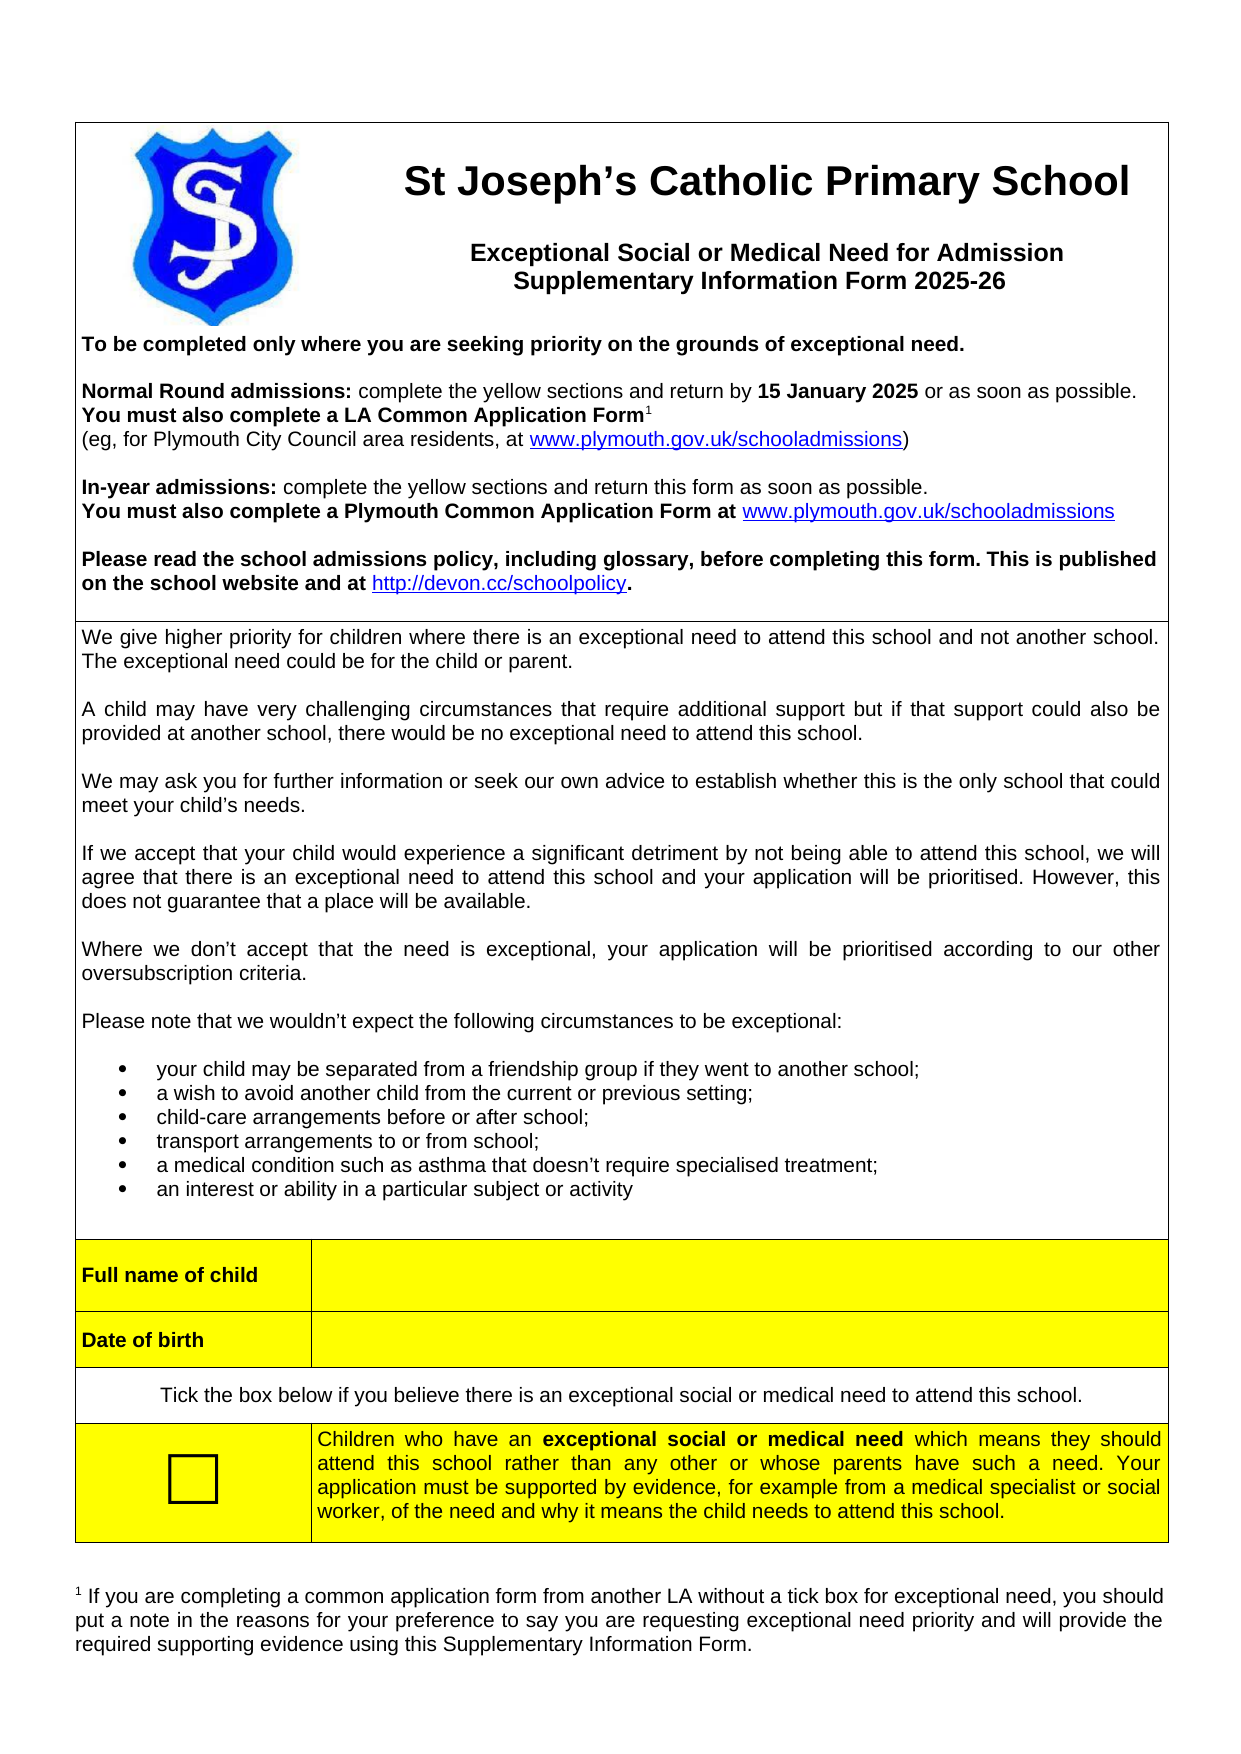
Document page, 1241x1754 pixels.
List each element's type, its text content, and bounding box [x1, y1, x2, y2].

picture [122, 125, 305, 326]
table_cell [312, 1312, 1168, 1367]
table_cell Children who have an exceptional social or medical need which means they should attend this school rather than any other or whose parents have such a need. Your application must be supported by evidence, for example from a medical specialist or social worker, of the need and why it means the child needs to attend this school. [312, 1424, 1168, 1542]
table_cell To be completed only where you are seeking priority on the grounds of exceptional need. Normal Round admissions: complete the yellow sections and return by 15 January 2025 or as soon as possible. You must also complete a LA Common Application Form (eg, for Plymouth City Council area residents, at www.plymouth.gov.uk/schooladmissions) In-year admissions: complete the yellow sections and return this form as soon as possible. You must also complete a Plymouth Common Application Form at www.plymouth.gov.uk/schooladmissions Please read the school admissions policy, including glossary, before completing this form. This is published on the school website and at http://devon.cc/schoolpolicy. [76, 329, 1168, 621]
table_header [76, 123, 351, 328]
table_cell Date of birth [76, 1312, 311, 1367]
table_cell [312, 1240, 1168, 1311]
table_cell □ [76, 1424, 311, 1542]
table_cell Full name of child [76, 1240, 311, 1311]
table_cell We give higher priority for children where there is an exceptional need to attend this school and not another school. The exceptional need could be for the child or parent. A child may have very challenging circumstances that require additional support but if that support could also be provided at another school, there would be no exceptional need to attend this school. We may ask you for further information or seek our own advice to establish whether this is the only school that could meet your child’s needs. If we accept that your child would experience a significant detriment by not being able to attend this school, we will agree that there is an exceptional need to attend this school and your application will be prioritised. However, this does not guarantee that a place will be available. Where we don’t accept that the need is exceptional, your application will be prioritised according to our other oversubscription criteria. Please note that we wouldn’t expect the following circumstances to be exceptional: your child may be separated from a friendship group if they went to another school; a wish to avoid another child from the current or previous setting; child-care arrangements before or after school; transport arrangements to or from school; a medical condition such as asthma that doesn’t require specialised treatment; an interest or ability in a particular subject or activity [76, 622, 1168, 1238]
table_header St Joseph’s Catholic Primary School Exceptional Social or Medical Need for Admission Supplementary Information Form 2025-26 [351, 123, 1168, 328]
table_cell Tick the box below if you believe there is an exceptional social or medical need to attend this school. [76, 1368, 1168, 1423]
